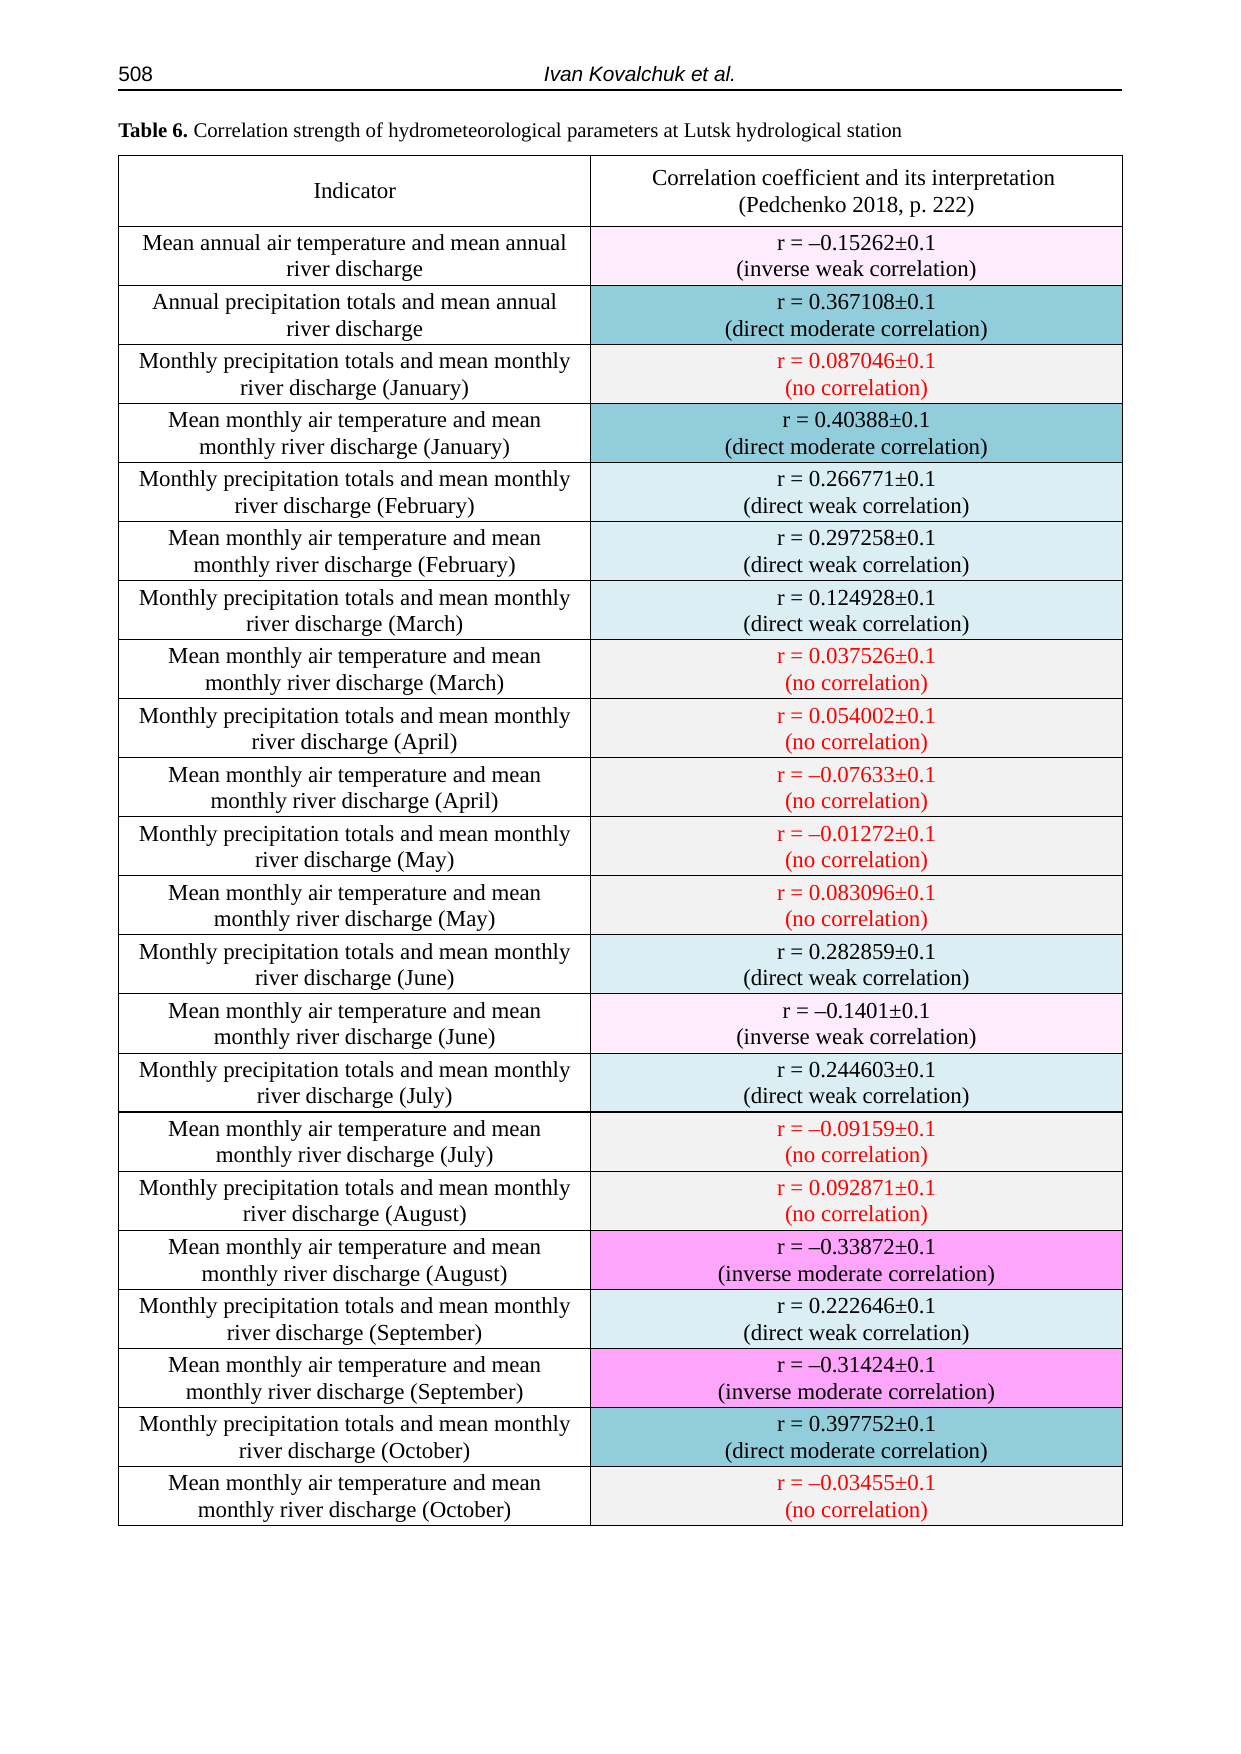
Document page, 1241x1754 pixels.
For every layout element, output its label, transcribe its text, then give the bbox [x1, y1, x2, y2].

table_cell Mean monthly air temperature and mean monthly river discharge (June) [119, 994, 590, 1052]
table_cell Mean monthly air temperature and mean monthly river discharge (August) [119, 1231, 590, 1289]
table_cell Monthly precipitation totals and mean monthly river discharge (August) [119, 1172, 590, 1229]
table_cell Monthly precipitation totals and mean monthly river discharge (January) [119, 345, 590, 403]
table_cell r = 0.054002±0.1 (no correlation) [591, 699, 1122, 757]
table_cell r = –0.09159±0.1 (no correlation) [591, 1113, 1122, 1171]
table_cell Monthly precipitation totals and mean monthly river discharge (February) [119, 463, 590, 521]
table_cell r = 0.087046±0.1 (no correlation) [591, 345, 1122, 403]
table_cell r = –0.03455±0.1 (no correlation) [591, 1467, 1122, 1525]
table_cell r = –0.01272±0.1 (no correlation) [591, 817, 1122, 875]
table_cell r = 0.297258±0.1 (direct weak correlation) [591, 522, 1122, 580]
table_cell r = –0.31424±0.1 (inverse moderate correlation) [591, 1349, 1122, 1407]
table_header Іndicator [119, 156, 590, 226]
table_cell r = –0.07633±0.1 (no correlation) [591, 758, 1122, 816]
table_cell Monthly precipitation totals and mean monthly river discharge (March) [119, 581, 590, 639]
table_cell r = 0.244603±0.1 (direct weak correlation) [591, 1054, 1122, 1111]
table_cell Monthly precipitation totals and mean monthly river discharge (September) [119, 1290, 590, 1348]
table_cell Mean monthly air temperature and mean monthly river discharge (October) [119, 1467, 590, 1525]
table_cell Mean annual air temperature and mean annual river discharge [119, 227, 590, 284]
table_cell r = 0.083096±0.1 (no correlation) [591, 876, 1122, 934]
table_cell r = 0.397752±0.1 (direct moderate correlation) [591, 1408, 1122, 1466]
table_cell r = 0.037526±0.1 (no correlation) [591, 640, 1122, 698]
table_cell Monthly precipitation totals and mean monthly river discharge (April) [119, 699, 590, 757]
table_cell Mean monthly air temperature and mean monthly river discharge (April) [119, 758, 590, 816]
table_cell r = 0.124928±0.1 (direct weak correlation) [591, 581, 1122, 639]
table_cell Mean monthly air temperature and mean monthly river discharge (May) [119, 876, 590, 934]
table_cell Monthly precipitation totals and mean monthly river discharge (June) [119, 935, 590, 993]
table_cell r = –0.1401±0.1 (inverse weak correlation) [591, 994, 1122, 1052]
table_cell Mean monthly air temperature and mean monthly river discharge (July) [119, 1113, 590, 1171]
table_cell Mean monthly air temperature and mean monthly river discharge (September) [119, 1349, 590, 1407]
table_cell r = 0.282859±0.1 (direct weak correlation) [591, 935, 1122, 993]
text Table 6. Correlation strength of hydrometeorological parameters at Lutsk hydrological station [118, 118, 1122, 142]
table_cell Mean monthly air temperature and mean monthly river discharge (February) [119, 522, 590, 580]
table_header Correlation coefficient and its interpretation (Pedchenko 2018, р. 222) [591, 156, 1122, 226]
table_cell Mean monthly air temperature and mean monthly river discharge (March) [119, 640, 590, 698]
table_cell Annual precipitation totals and mean annual river discharge [119, 286, 590, 344]
table_cell r = 0.266771±0.1 (direct weak correlation) [591, 463, 1122, 521]
table_cell Monthly precipitation totals and mean monthly river discharge (October) [119, 1408, 590, 1466]
table_cell r = –0.15262±0.1 (inverse weak correlation) [591, 227, 1122, 284]
table_cell r = –0.33872±0.1 (inverse moderate correlation) [591, 1231, 1122, 1289]
table_cell Monthly precipitation totals and mean monthly river discharge (July) [119, 1054, 590, 1111]
table_cell Monthly precipitation totals and mean monthly river discharge (May) [119, 817, 590, 875]
table_cell r = 0.367108±0.1 (direct moderate correlation) [591, 286, 1122, 344]
table_cell r = 0.222646±0.1 (direct weak correlation) [591, 1290, 1122, 1348]
table_cell Mean monthly air temperature and mean monthly river discharge (January) [119, 404, 590, 462]
table_cell r = 0.40388±0.1 (direct moderate correlation) [591, 404, 1122, 462]
table_cell r = 0.092871±0.1 (no correlation) [591, 1172, 1122, 1229]
